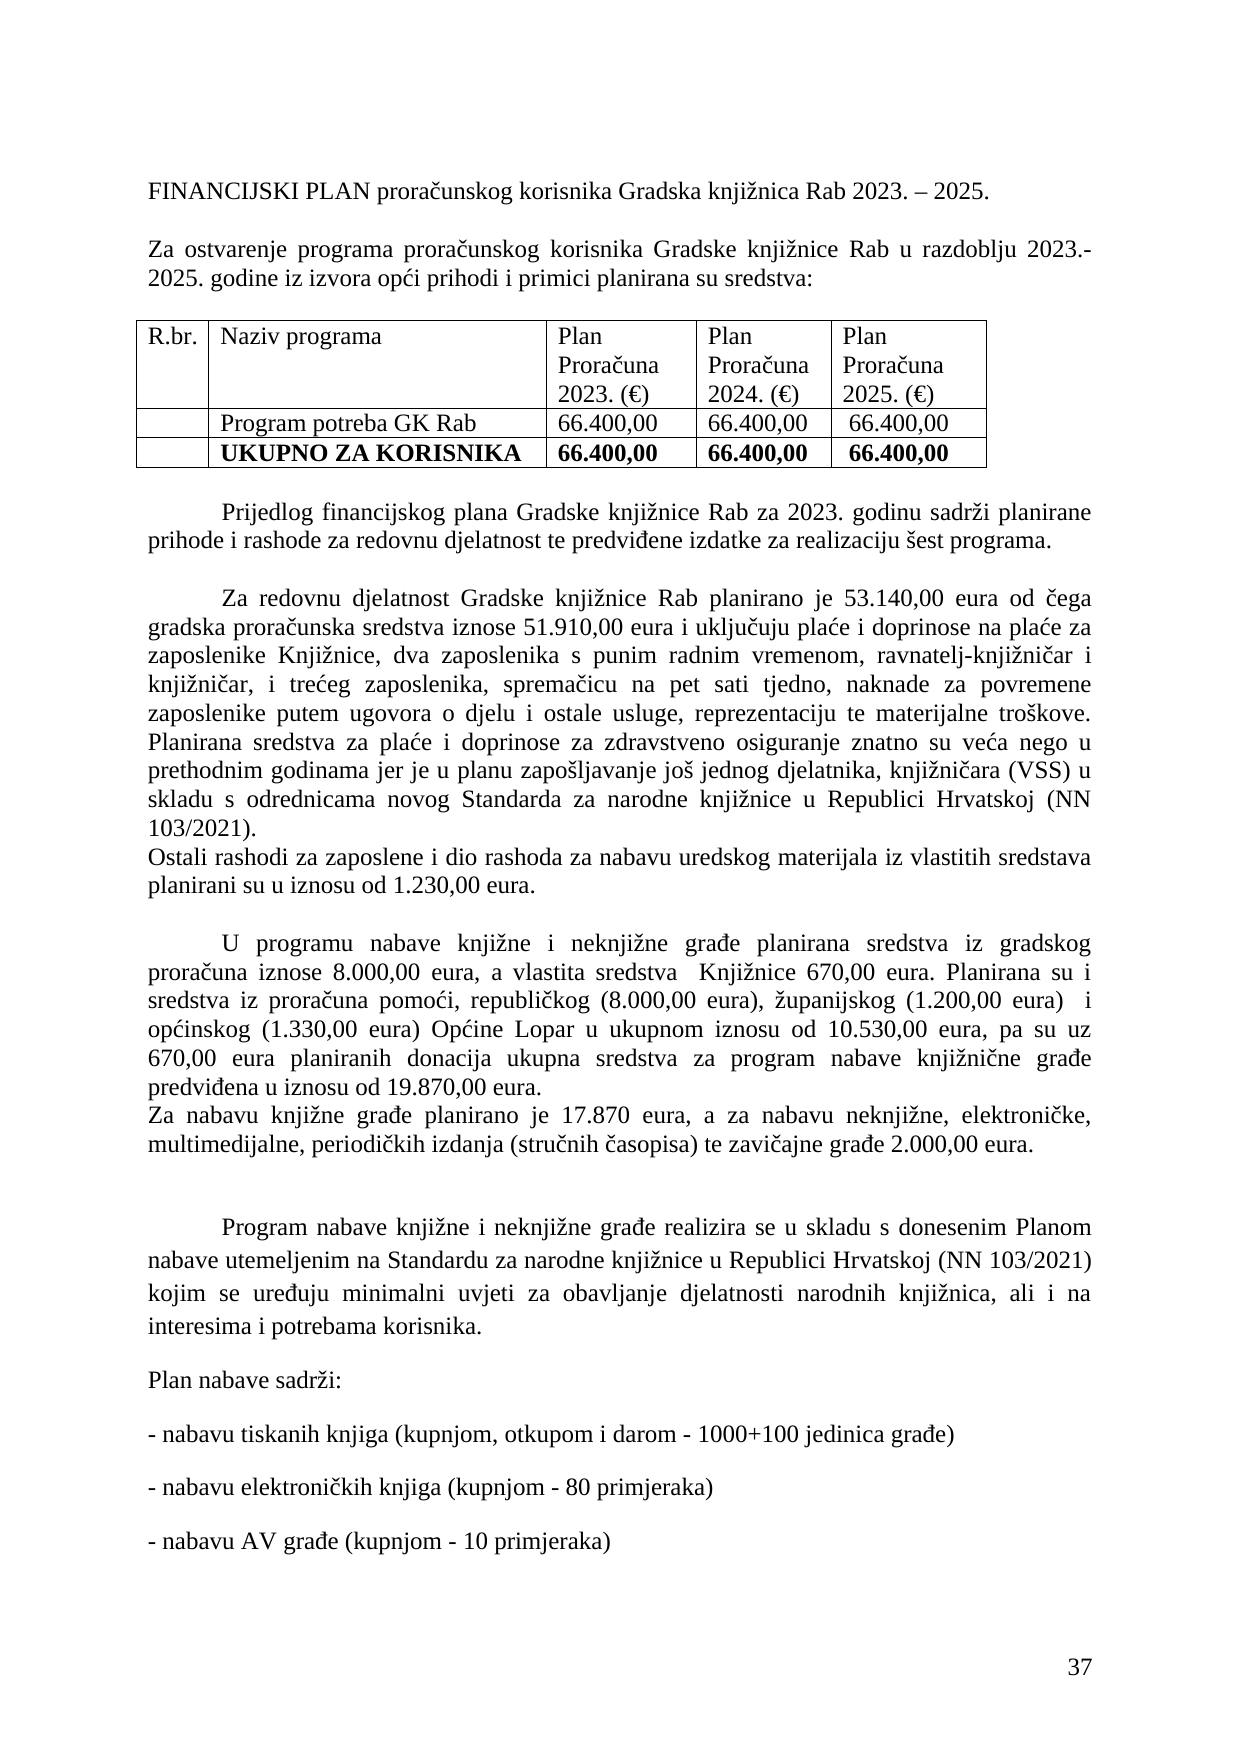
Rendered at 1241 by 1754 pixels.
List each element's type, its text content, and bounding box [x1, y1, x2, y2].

table_cell Program potreba GK Rab [209, 409, 546, 437]
table_cell [137, 409, 208, 437]
text FINANCIJSKI PLAN proračunskog korisnika Gradska knjižnica Rab 2023. – 2025. [148, 176, 1093, 205]
table_header Naziv programa [209, 321, 546, 407]
text Za ostvarenje programa proračunskog korisnika Gradske knjižnice Rab u razdoblju 2023.-2025. godine iz izvora opći prihodi i primici planirana su sredstva: [148, 234, 1093, 291]
text Ostali rashodi za zaposlene i dio rashoda za nabavu uredskog materijala iz vlastitih sredstava planirani su u iznosu od 1.230,00 eura. [148, 842, 1093, 899]
table_cell 66.400,00 [832, 409, 986, 437]
table_header Plan Proračuna 2024. (€) [697, 321, 831, 407]
text - nabavu tiskanih knjiga (kupnjom, otkupom i darom - 1000+100 jedinica građe) [148, 1419, 1093, 1447]
text Program nabave knjižne i neknjižne građe realizira se u skladu s donesenim Planom nabave utemeljenim na Standardu za narodne knjižnice u Republici Hrvatskoj (NN 103/2021) kojim se uređuju minimalni uvjeti za obavljanje djelatnosti narodnih knjižnica, ali i na interesima i potrebama korisnika. [148, 1212, 1093, 1340]
table_header R.br. [137, 321, 208, 407]
table_header Plan Proračuna 2023. (€) [547, 321, 696, 407]
text - nabavu elektroničkih knjiga (kupnjom - 80 primjeraka) [148, 1472, 1093, 1501]
text U programu nabave knjižne i neknjižne građe planirana sredstva iz gradskog proračuna iznose 8.000,00 eura, a vlastita sredstva Knjižnice 670,00 eura. Planirana su i sredstva iz proračuna pomoći, republičkog (8.000,00 eura), županijskog (1.200,00 eura) i općinskog (1.330,00 eura) Općine Lopar u ukupnom iznosu od 10.530,00 eura, pa su uz 670,00 eura planiranih donacija ukupna sredstva za program nabave knjižnične građe predviđena u iznosu od 19.870,00 eura. [148, 928, 1093, 1101]
table_cell 66.400,00 [547, 438, 696, 467]
text Prijedlog financijskog plana Gradske knjižnice Rab za 2023. godinu sadrži planirane prihode i rashode za redovnu djelatnost te predviđene izdatke za realizaciju šest programa. [148, 497, 1093, 554]
table_cell [137, 438, 208, 467]
text Plan nabave sadrži: [148, 1365, 1093, 1393]
table_cell 66.400,00 [697, 409, 831, 437]
table_cell 66.400,00 [547, 409, 696, 437]
table_cell 66.400,00 [832, 438, 986, 467]
text Za nabavu knjižne građe planirano je 17.870 eura, a za nabavu neknjižne, elektroničke, multimedijalne, periodičkih izdanja (stručnih časopisa) te zavičajne građe 2.000,00 eura. [148, 1101, 1093, 1158]
text Za redovnu djelatnost Gradske knjižnice Rab planirano je 53.140,00 eura od čega gradska proračunska sredstva iznose 51.910,00 eura i uključuju plaće i doprinose na plaće za zaposlenike Knjižnice, dva zaposlenika s punim radnim vremenom, ravnatelj-knjižničar i knjižničar, i trećeg zaposlenika, spremačicu na pet sati tjedno, naknade za povremene zaposlenike putem ugovora o djelu i ostale usluge, reprezentaciju te materijalne troškove. Planirana sredstva za plaće i doprinose za zdravstveno osiguranje znatno su veća nego u prethodnim godinama jer je u planu zapošljavanje još jednog djelatnika, knjižničara (VSS) u skladu s odrednicama novog Standarda za narodne knjižnice u Republici Hrvatskoj (NN 103/2021). [148, 583, 1093, 842]
table_cell 66.400,00 [697, 438, 831, 467]
table_cell UKUPNO ZA KORISNIKA [209, 438, 546, 467]
table_header Plan Proračuna 2025. (€) [832, 321, 986, 407]
text - nabavu AV građe (kupnjom - 10 primjeraka) [148, 1526, 1093, 1555]
